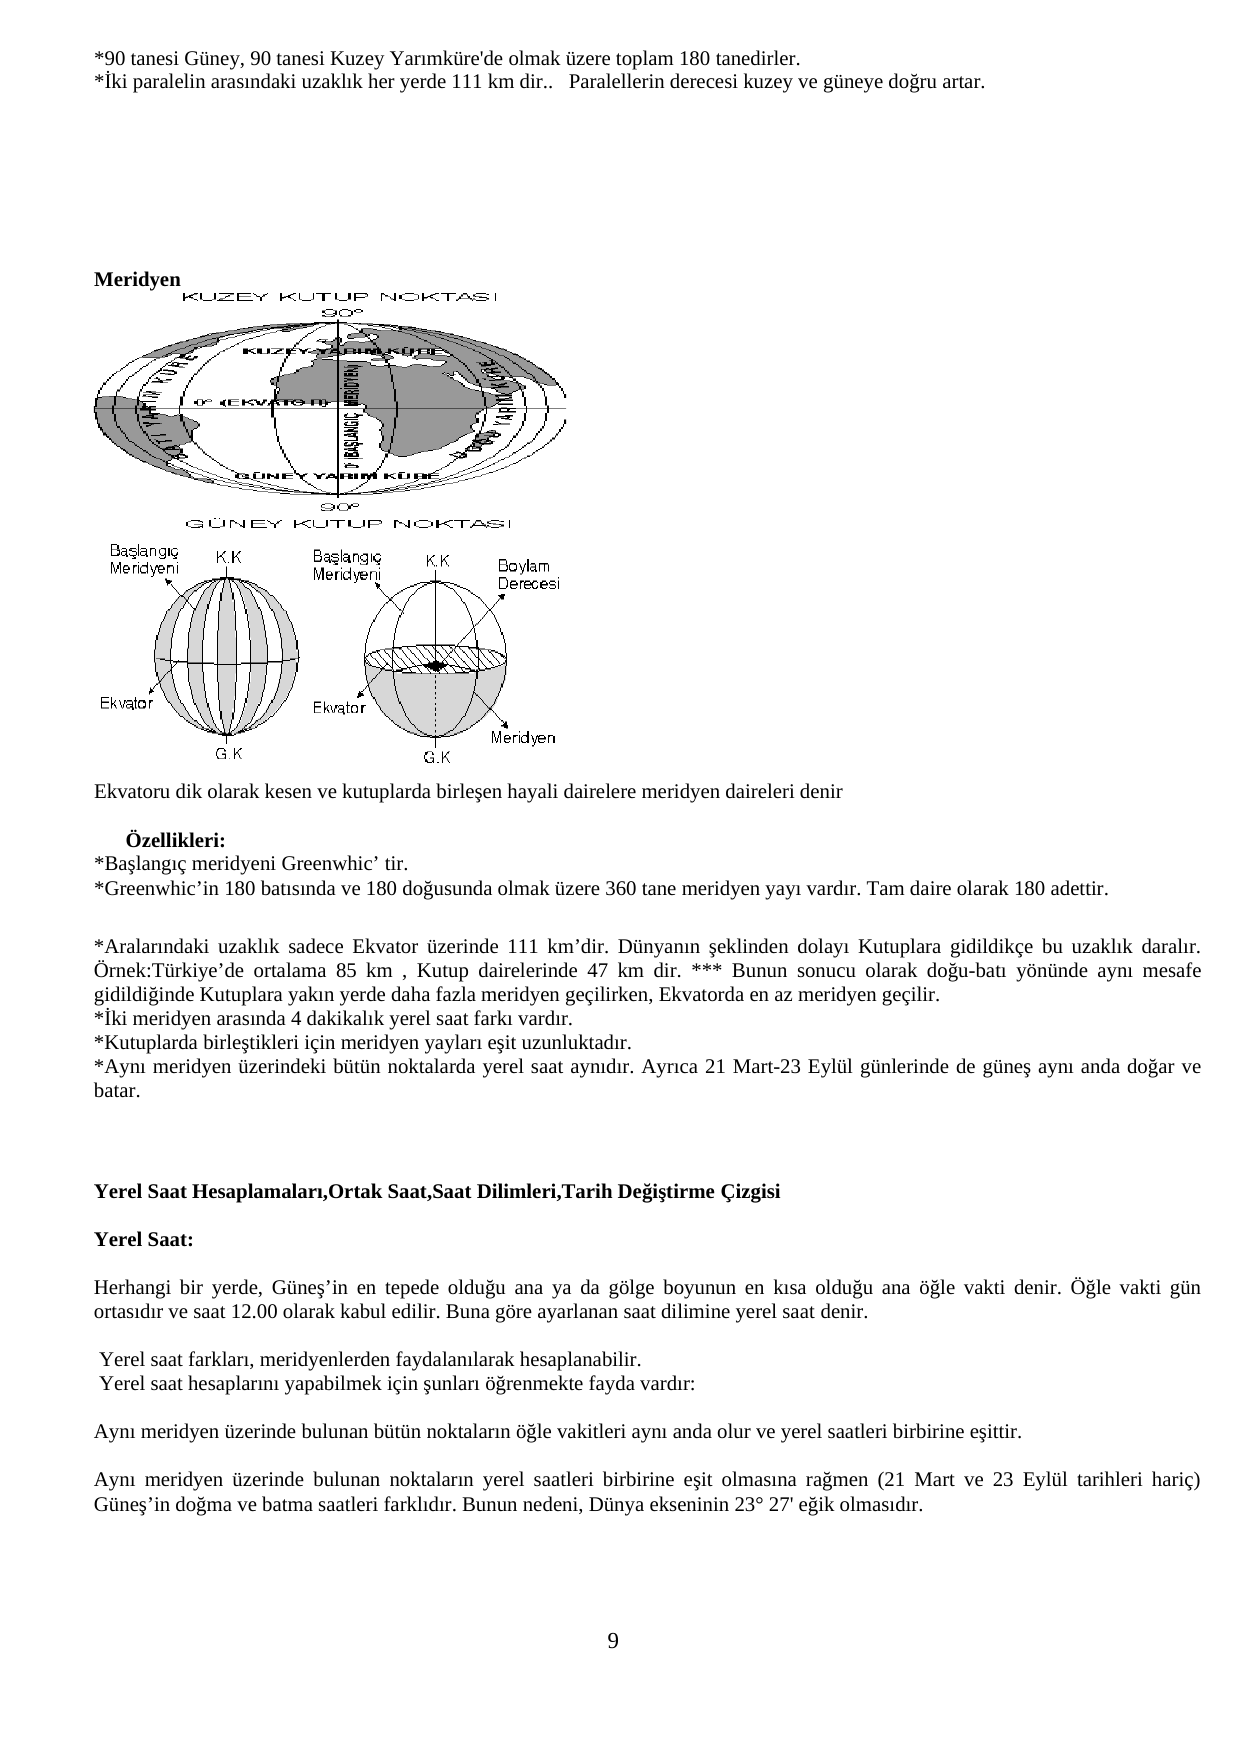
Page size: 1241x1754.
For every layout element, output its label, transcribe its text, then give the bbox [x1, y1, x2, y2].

subtitle Meridyen [94, 267, 1203, 291]
text *Aralarındaki uzaklık sadece Ekvator üzerinde 111 km’dir. Dünyanın şeklinden dolayı Kutuplara gidildikçe bu uzaklık daralır. Örnek:Türkiye’de ortalama 85 km , Kutup dairelerinde 47 km dir. *** Bunun sonucu olarak doğu-batı yönünde aynı mesafe gidildiğinde Kutuplara yakın yerde daha fazla meridyen geçilirken, Ekvatorda en az meridyen geçilir. [94, 934, 1203, 1006]
text *İki meridyen arasında 4 dakikalık yerel saat farkı vardır. [94, 1006, 1203, 1030]
text Aynı meridyen üzerinde bulunan noktaların yerel saatleri birbirine eşit olmasına rağmen (21 Mart ve 23 Eylül tarihleri hariç) Güneş’in doğma ve batma saatleri farklıdır. Bunun nedeni, Dünya ekseninin 23° 27' eğik olmasıdır. [94, 1467, 1202, 1516]
text *Başlangıç meridyeni Greenwhic’ tir. [94, 852, 1203, 875]
text Yerel Saat: [94, 1227, 1203, 1251]
text *90 tanesi Güney, 90 tanesi Kuzey Yarımküre'de olmak üzere toplam 180 tanedirler. [94, 46, 1144, 70]
text *Greenwhic’in 180 batısında ve 180 doğusunda olmak üzere 360 tane meridyen yayı vardır. Tam daire olarak 180 adettir. [94, 875, 1145, 899]
subtitle Özellikleri: [125, 828, 1203, 852]
text Herhangi bir yerde, Güneş’in en tepede olduğu ana ya da gölge boyunun en kısa olduğu ana öğle vakti denir. Öğle vakti gün ortasıdır ve saat 12.00 olarak kabul edilir. Buna göre ayarlanan saat dilimine yerel saat denir. [94, 1275, 1202, 1323]
text *Kutuplarda birleştikleri için meridyen yayları eşit uzunluktadır. [94, 1030, 1202, 1054]
picture [93, 291, 567, 775]
text *İki paralelin arasındaki uzaklık her yerde 111 km dir.. Paralellerin derecesi kuzey ve güneye doğru artar. [94, 70, 1203, 94]
text Ekvatoru dik olarak kesen ve kutuplarda birleşen hayali dairelere meridyen daireleri denir [94, 779, 1145, 803]
text Yerel saat hesaplarını yapabilmek için şunları öğrenmekte fayda vardır: [94, 1371, 1202, 1395]
text Yerel saat farkları, meridyenlerden faydalanılarak hesaplanabilir. [94, 1347, 1202, 1371]
subtitle Yerel Saat Hesaplamaları,Ortak Saat,Saat Dilimleri,Tarih Değiştirme Çizgisi [94, 1179, 1203, 1203]
text *Aynı meridyen üzerindeki bütün noktalarda yerel saat aynıdır. Ayrıca 21 Mart-23 Eylül günlerinde de güneş aynı anda doğar ve batar. [94, 1054, 1202, 1102]
text Aynı meridyen üzerinde bulunan bütün noktaların öğle vakitleri aynı anda olur ve yerel saatleri birbirine eşittir. [94, 1419, 1202, 1443]
